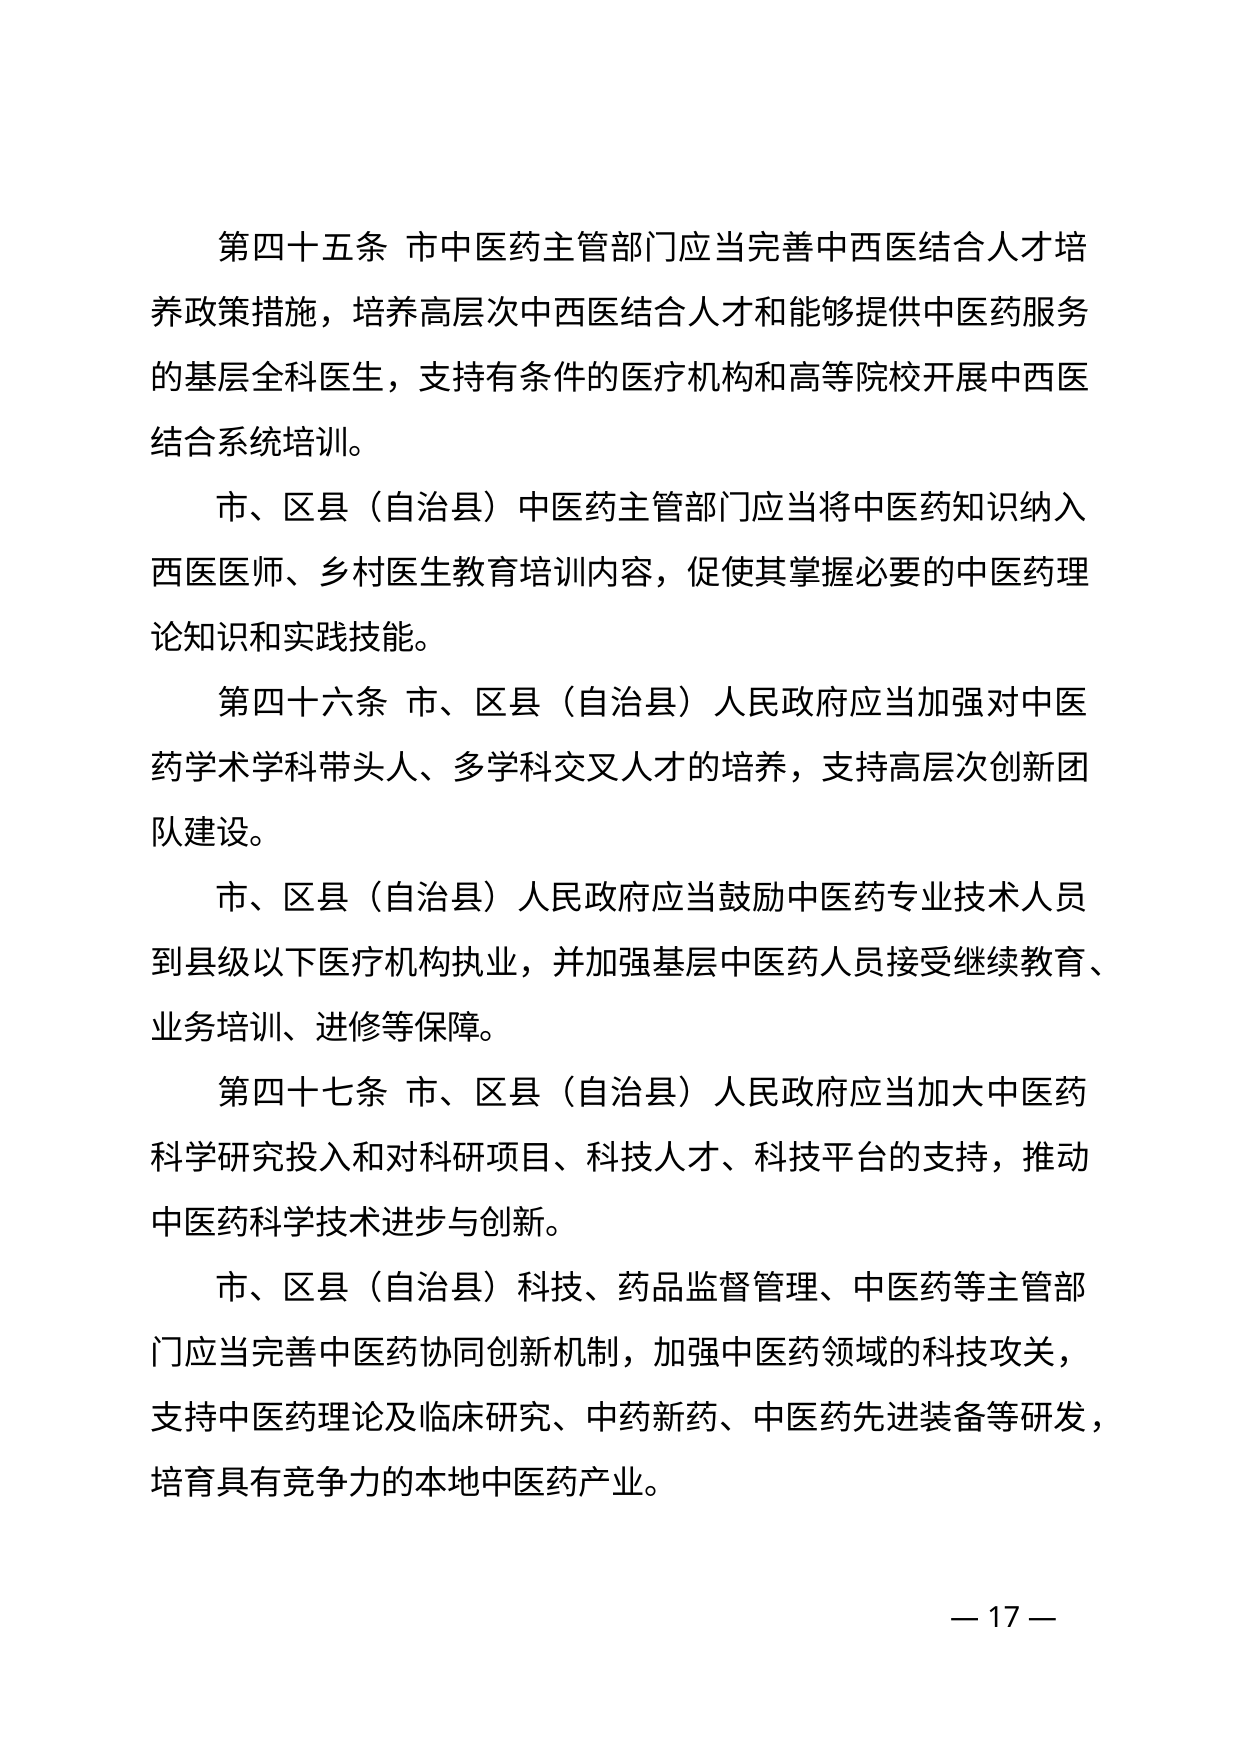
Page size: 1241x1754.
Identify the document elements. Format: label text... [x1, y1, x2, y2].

text 市、区县（自治县）科技、药品监督管理、中医药等主管部门应当完善中医药协同创新机制，加强中医药领域的科技攻关，支持中医药理论及临床研究、中药新药、中医药先进装备等研发，培育具有竞争力的本地中医药产业。 [151, 1252, 1089, 1512]
text 第四十六条 市、区县（自治县）人民政府应当加强对中医药学术学科带头人、多学科交叉人才的培养，支持高层次创新团队建设。 [151, 667, 1089, 862]
text 第四十五条 市中医药主管部门应当完善中西医结合人才培养政策措施，培养高层次中西医结合人才和能够提供中医药服务的基层全科医生，支持有条件的医疗机构和高等院校开展中西医结合系统培训。 [151, 212, 1089, 472]
text 市、区县（自治县）人民政府应当鼓励中医药专业技术人员到县级以下医疗机构执业，并加强基层中医药人员接受继续教育、业务培训、进修等保障。 [151, 862, 1089, 1057]
text 市、区县（自治县）中医药主管部门应当将中医药知识纳入西医医师、乡村医生教育培训内容，促使其掌握必要的中医药理论知识和实践技能。 [151, 472, 1089, 667]
text 第四十七条 市、区县（自治县）人民政府应当加大中医药科学研究投入和对科研项目、科技人才、科技平台的支持，推动中医药科学技术进步与创新。 [151, 1057, 1089, 1252]
